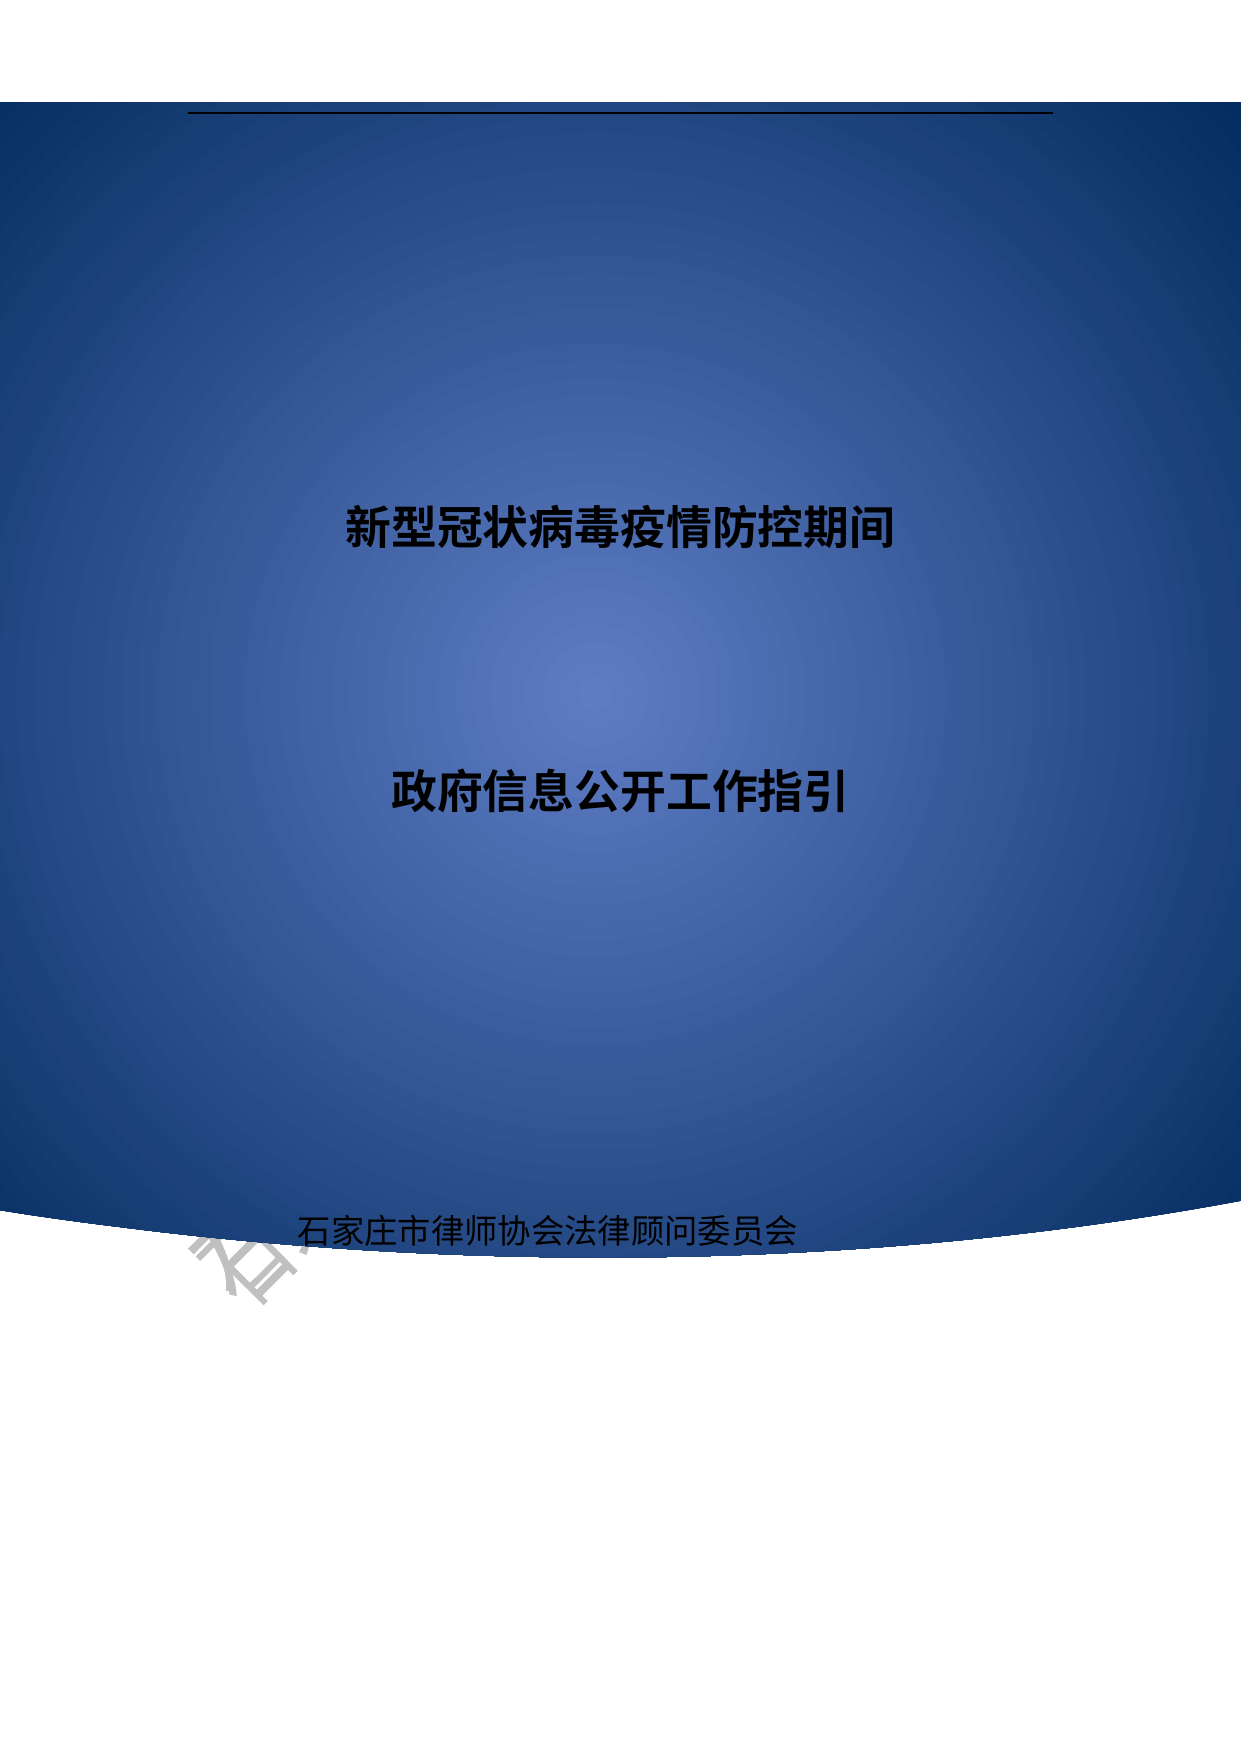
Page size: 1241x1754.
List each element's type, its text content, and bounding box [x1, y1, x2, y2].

text 石家庄市律师协会法律顾问委员会 [187, 1185, 1053, 1273]
